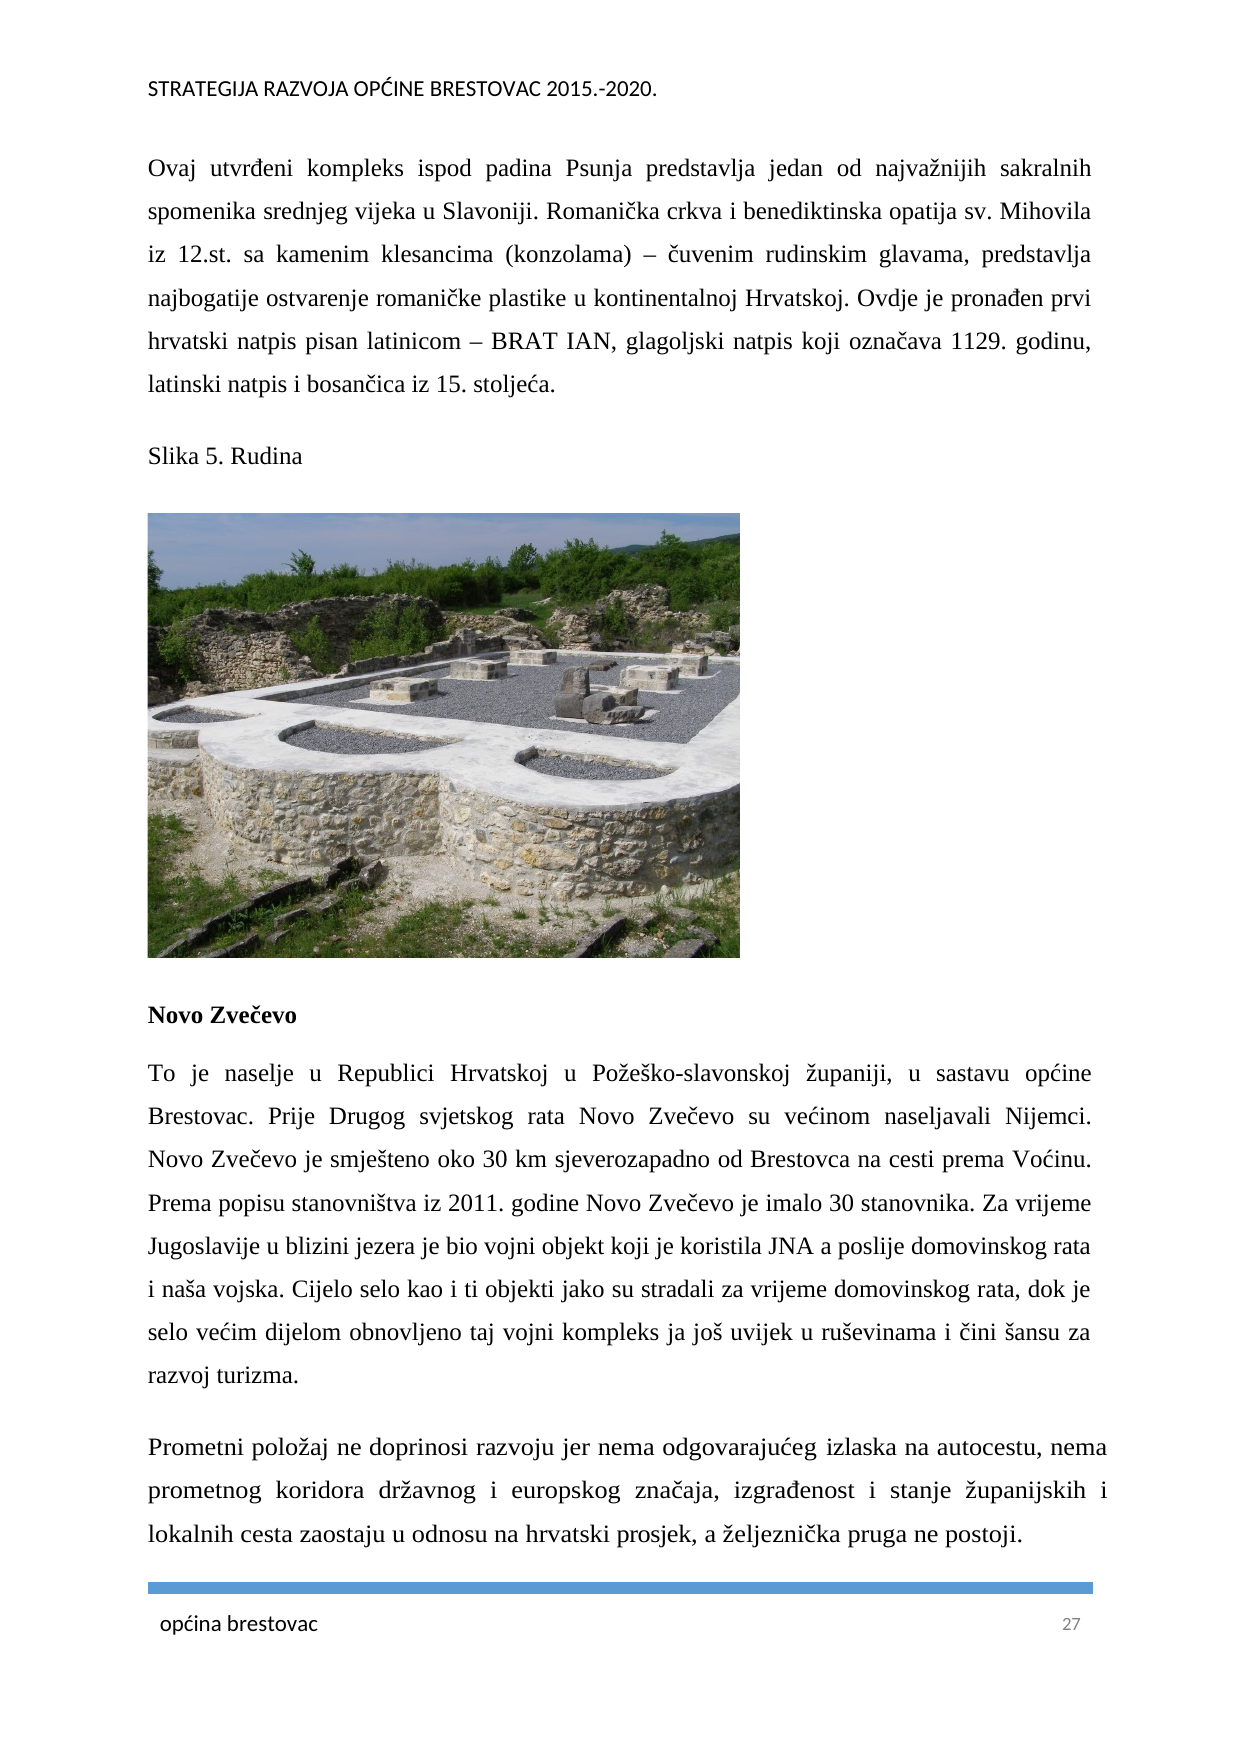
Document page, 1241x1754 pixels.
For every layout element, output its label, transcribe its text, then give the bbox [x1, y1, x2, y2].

text Slika 5. Rudina [148, 441, 1093, 470]
text Novo Zvečevo [148, 1000, 1093, 1029]
picture [147, 513, 740, 958]
text Prometni položaj ne doprinosi razvoju jer nema odgovarajućeg izlaska na autocestu, nema prometnog koridora državnog i europskog značaja, izgrađenost i stanje županijskih i lokalnih cesta zaostaju u odnosu na hrvatski prosjek, a željeznička pruga ne postoji. [148, 1432, 1107, 1547]
text To je naselje u Republici Hrvatskoj u Požeško-slavonskoj županiji, u sastavu općine Brestovac. Prije Drugog svjetskog rata Novo Zvečevo su većinom naseljavali Nijemci. Novo Zvečevo je smješteno oko 30 km sjeverozapadno od Brestovca na cesti prema Voćinu. Prema popisu stanovništva iz 2011. godine Novo Zvečevo je imalo 30 stanovnika. Za vrijeme Jugoslavije u blizini jezera je bio vojni objekt koji je koristila JNA a poslije domovinskog rata i naša vojska. Cijelo selo kao i ti objekti jako su stradali za vrijeme domovinskog rata, dok je selo većim dijelom obnovljeno taj vojni kompleks ja još uvijek u ruševinama i čini šansu za razvoj turizma. [148, 1058, 1093, 1389]
text Ovaj utvrđeni kompleks ispod padina Psunja predstavlja jedan od najvažnijih sakralnih spomenika srednjeg vijeka u Slavoniji. Romanička crkva i benediktinska opatija sv. Mihovila iz 12.st. sa kamenim klesancima (konzolama) – čuvenim rudinskim glavama, predstavlja najbogatije ostvarenje romaničke plastike u kontinentalnoj Hrvatskoj. Ovdje je pronađen prvi hrvatski natpis pisan latinicom – BRAT IAN, glagoljski natpis koji označava 1129. godinu, latinski natpis i bosančica iz 15. stoljeća. [148, 153, 1093, 398]
